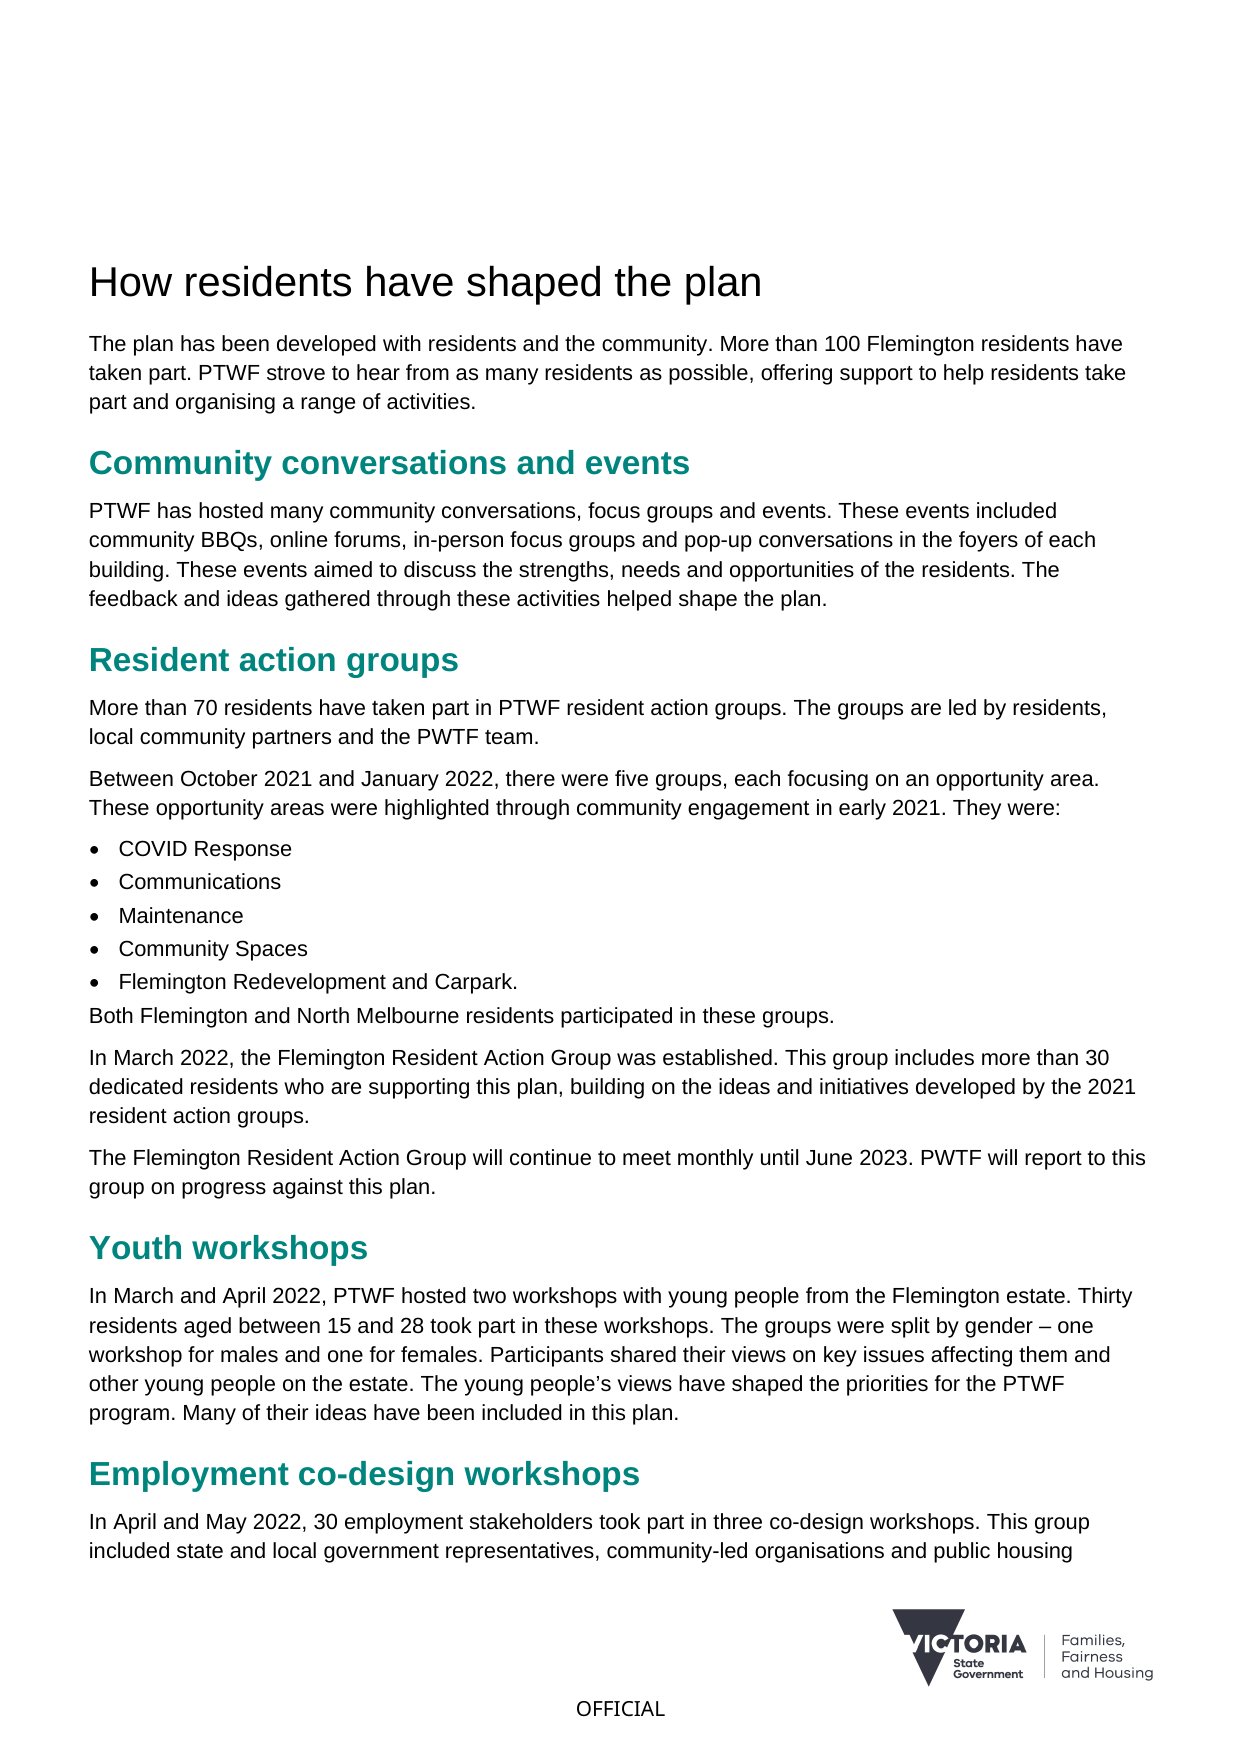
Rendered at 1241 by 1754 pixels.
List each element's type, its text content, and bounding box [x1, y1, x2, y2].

text More than 70 residents have taken part in PTWF resident action groups. The groups are led by residents, local community partners and the PWTF team. [89, 691, 1152, 749]
subtitle Employment co-design workshops [89, 1454, 1152, 1493]
text The plan has been developed with residents and the community. More than 100 Flemington residents have taken part. PTWF strove to hear from as many residents as possible, offering support to help residents take part and organising a range of activities. [89, 327, 1152, 414]
text In March 2022, the Flemington Resident Action Group was established. This group includes more than 30 dedicated residents who are supporting this plan, building on the ideas and initiatives developed by the 2021 resident action groups. [89, 1041, 1152, 1128]
subtitle Youth workshops [89, 1228, 1152, 1267]
subtitle Resident action groups [89, 640, 1152, 678]
text Communications [89, 866, 1152, 895]
text Flemington Redevelopment and Carpark. [89, 966, 1152, 995]
subtitle Community conversations and events [89, 443, 1152, 482]
text Community Spaces [89, 933, 1152, 962]
subtitle How residents have shaped the plan [89, 258, 1152, 306]
text COVID Response [89, 833, 1152, 862]
text PTWF has hosted many community conversations, focus groups and events. These events included community BBQs, online forums, in-person focus groups and pop-up conversations in the foyers of each building. These events aimed to discuss the strengths, needs and opportunities of the residents. The feedback and ideas gathered through these activities helped shape the plan. [89, 494, 1152, 611]
text In March and April 2022, PTWF hosted two workshops with young people from the Flemington estate. Thirty residents aged between 15 and 28 took part in these workshops. The groups were split by gender – one workshop for males and one for females. Participants shared their views on key issues affecting them and other young people on the estate. The young people’s views have shaped the priorities for the PTWF program. Many of their ideas have been included in this plan. [89, 1279, 1152, 1425]
text The Flemington Resident Action Group will continue to meet monthly until June 2023. PWTF will report to this group on progress against this plan. [89, 1141, 1152, 1199]
text Both Flemington and North Melbourne residents participated in these groups. [89, 999, 1152, 1028]
picture [0, 1594, 1241, 1754]
text Maintenance [89, 899, 1152, 928]
text Between October 2021 and January 2022, there were five groups, each focusing on an opportunity area. These opportunity areas were highlighted through community engagement in early 2021. They were: [89, 762, 1152, 820]
